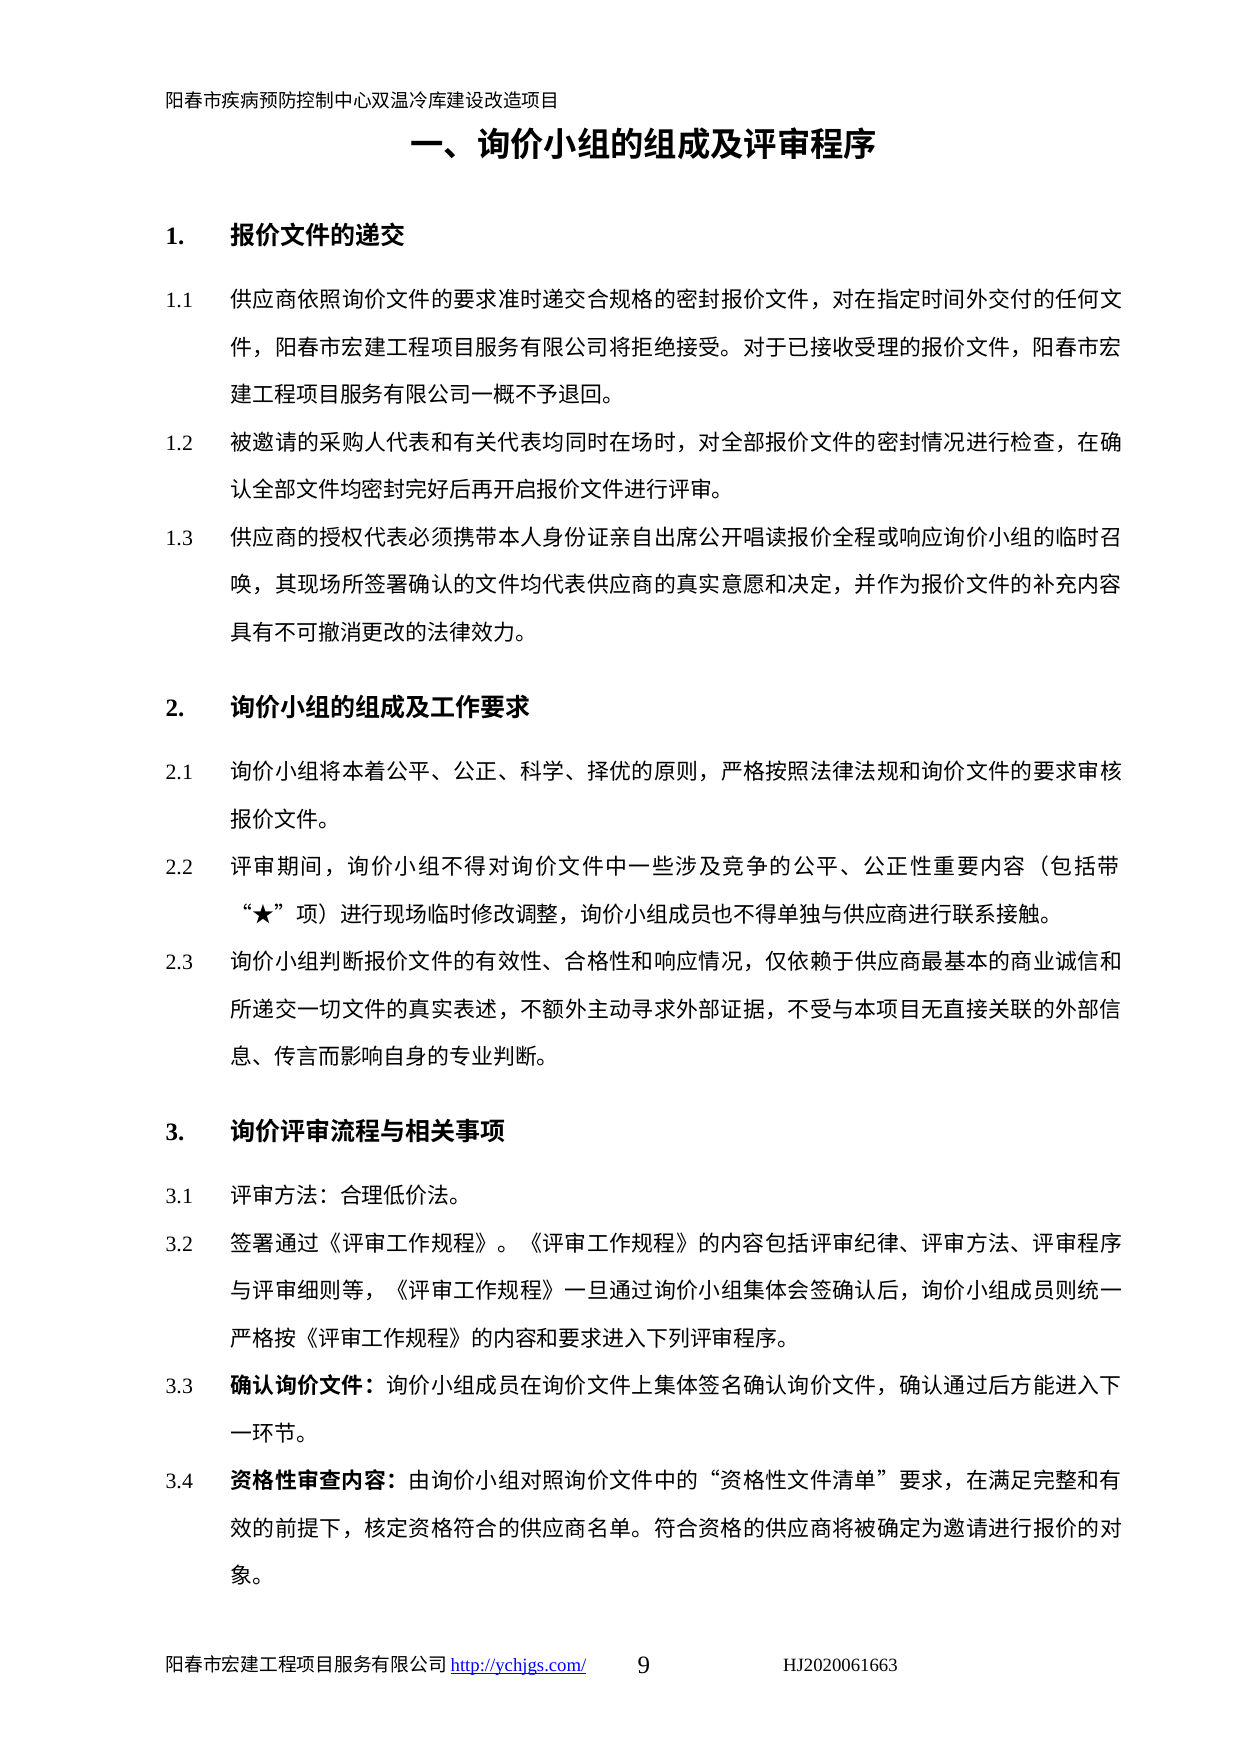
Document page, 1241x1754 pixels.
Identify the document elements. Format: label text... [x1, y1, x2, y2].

list 询价小组将本着公平、公正、科学、择优的原则，严格按照法律法规和询价文件的要求审核报价文件。 [165, 754, 1122, 833]
list 供应商的授权代表必须携带本人身份证亲自出席公开唱读报价全程或响应询价小组的临时召唤，其现场所签署确认的文件均代表供应商的真实意愿和决定，并作为报价文件的补充内容具有不可撤消更改的法律效力。 [165, 520, 1122, 646]
list 询价小组判断报价文件的有效性、合格性和响应情况，仅依赖于供应商最基本的商业诚信和所递交一切文件的真实表述，不额外主动寻求外部证据，不受与本项目无直接关联的外部信息、传言而影响自身的专业判断。 [165, 944, 1122, 1071]
list 评审期间，询价小组不得对询价文件中一些涉及竞争的公平、公正性重要内容（包括带“★”项）进行现场临时修改调整，询价小组成员也不得单独与供应商进行联系接触。 [165, 849, 1122, 928]
list 签署通过《评审工作规程》。《评审工作规程》的内容包括评审纪律、评审方法、评审程序与评审细则等，《评审工作规程》一旦通过询价小组集体会签确认后，询价小组成员则统一严格按《评审工作规程》的内容和要求进入下列评审程序。 [165, 1226, 1122, 1353]
list 资格性审查内容：由询价小组对照询价文件中的“资格性文件清单”要求，在满足完整和有效的前提下，核定资格符合的供应商名单。符合资格的供应商将被确定为邀请进行报价的对象。 [165, 1463, 1122, 1590]
list 询价评审流程与相关事项 [165, 1112, 1122, 1148]
list 被邀请的采购人代表和有关代表均同时在场时，对全部报价文件的密封情况进行检查，在确认全部文件均密封完好后再开启报价文件进行评审。 [165, 425, 1122, 504]
subtitle 一、询价小组的组成及评审程序 [165, 118, 1122, 166]
list 评审方法：合理低价法。 [165, 1178, 1122, 1210]
list 确认询价文件：询价小组成员在询价文件上集体签名确认询价文件，确认通过后方能进入下一环节。 [165, 1368, 1122, 1448]
list 供应商依照询价文件的要求准时递交合规格的密封报价文件，对在指定时间外交付的任何文件，阳春市宏建工程项目服务有限公司将拒绝接受。对于已接收受理的报价文件，阳春市宏建工程项目服务有限公司一概不予退回。 [165, 282, 1122, 409]
list 报价文件的递交 [165, 215, 1122, 252]
list 询价小组的组成及工作要求 [165, 687, 1122, 723]
